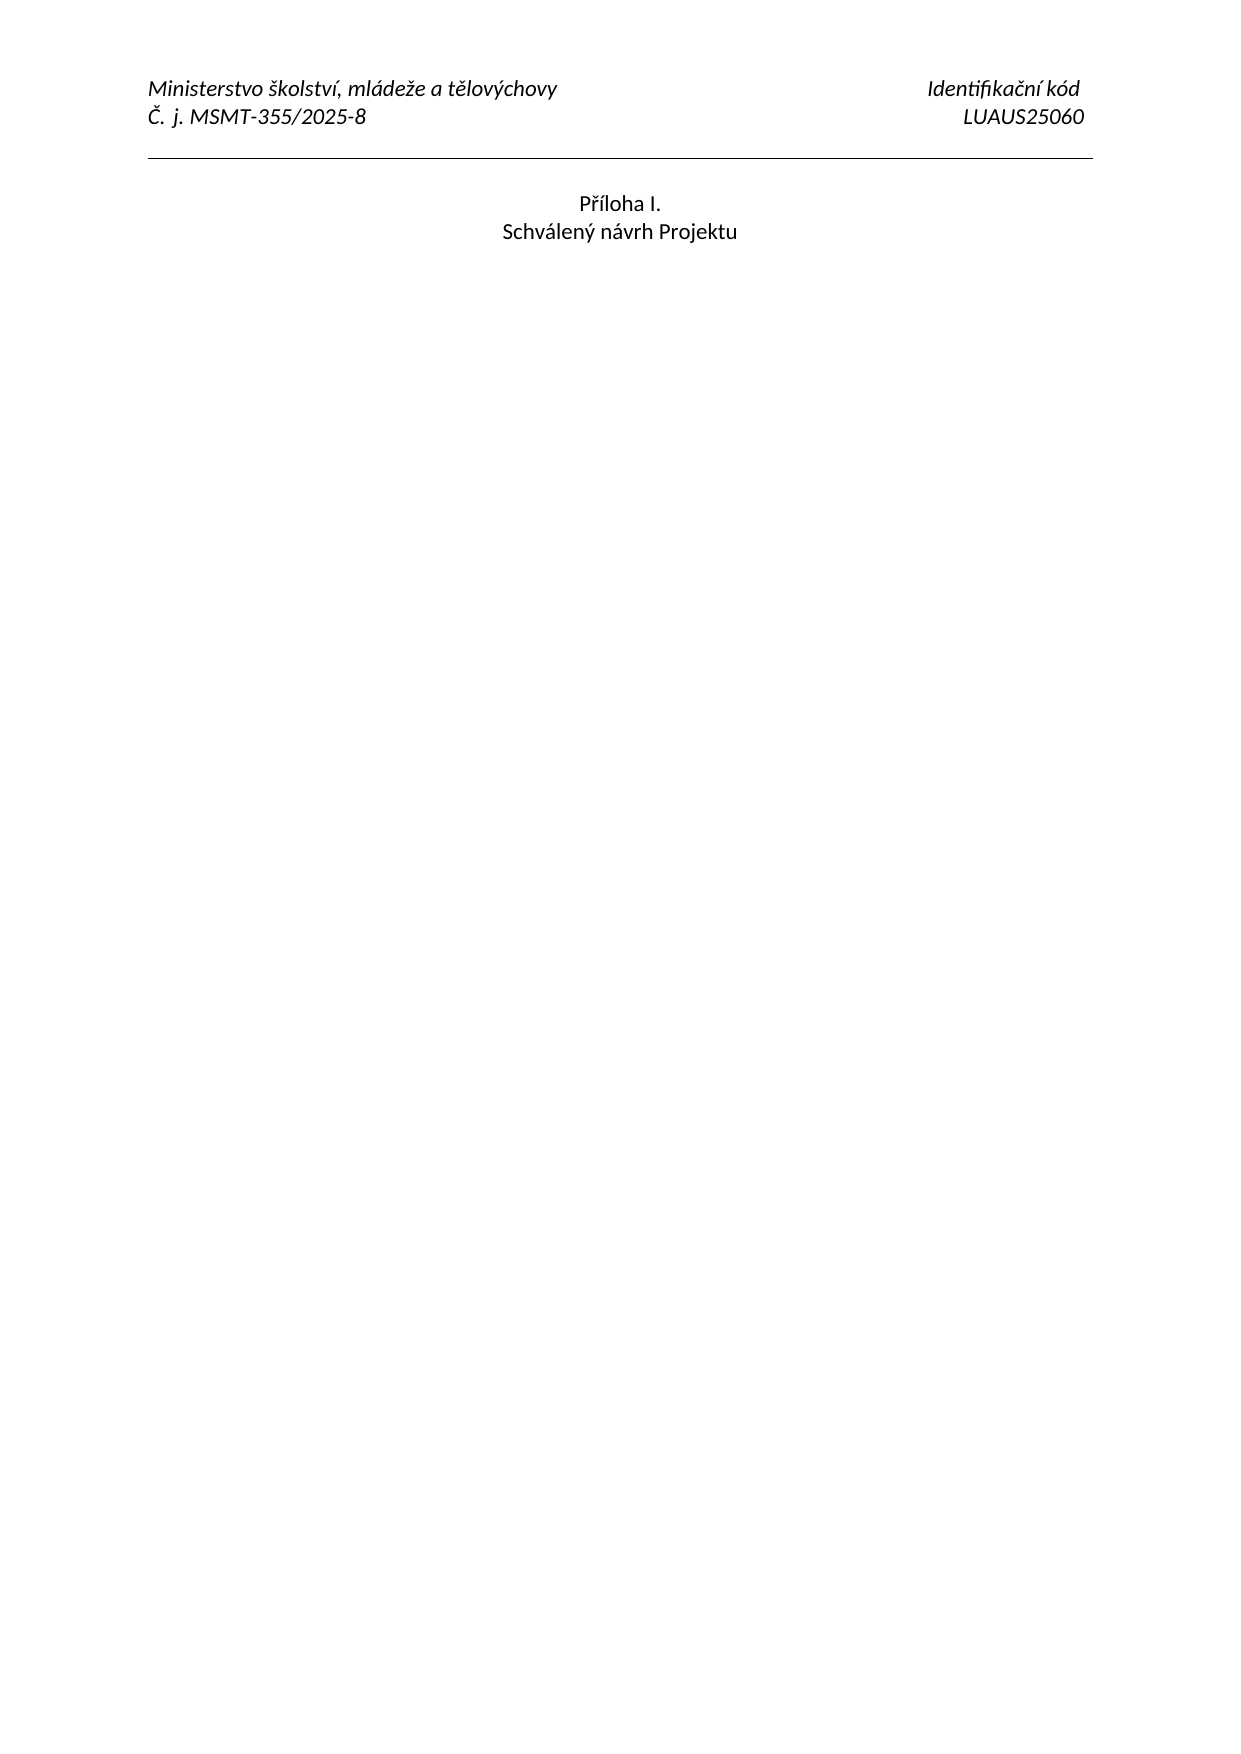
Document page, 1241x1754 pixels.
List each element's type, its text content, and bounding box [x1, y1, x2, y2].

text Příloha I. [148, 189, 1093, 217]
text Schválený návrh Projektu [148, 217, 1093, 245]
